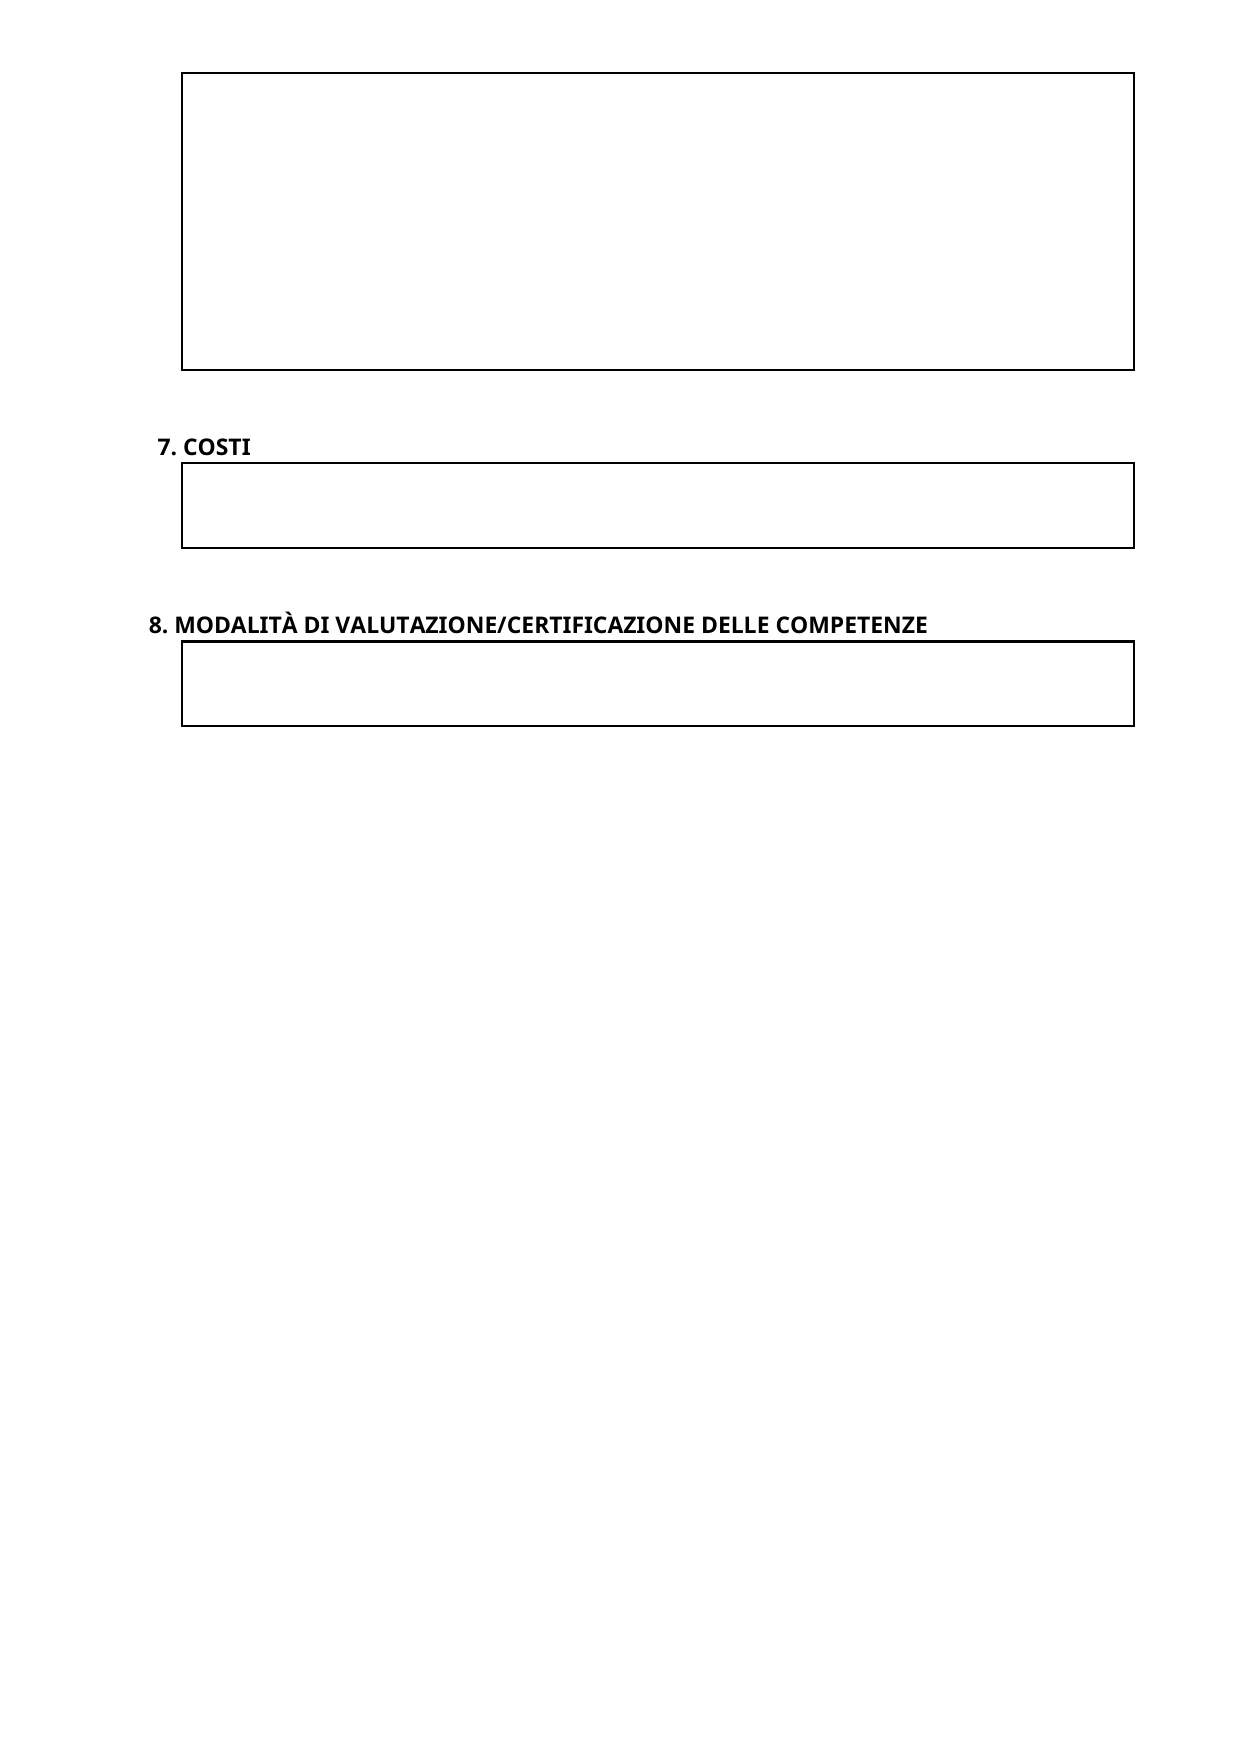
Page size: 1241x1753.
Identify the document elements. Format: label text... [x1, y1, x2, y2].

table_header [183, 74, 1133, 368]
text 7. COSTI [157, 431, 1136, 462]
table_header [183, 464, 1133, 547]
table_header [183, 643, 1133, 725]
text 8. MODALITÀ DI VALUTAZIONE/CERTIFICAZIONE DELLE COMPETENZE [148, 609, 1136, 640]
